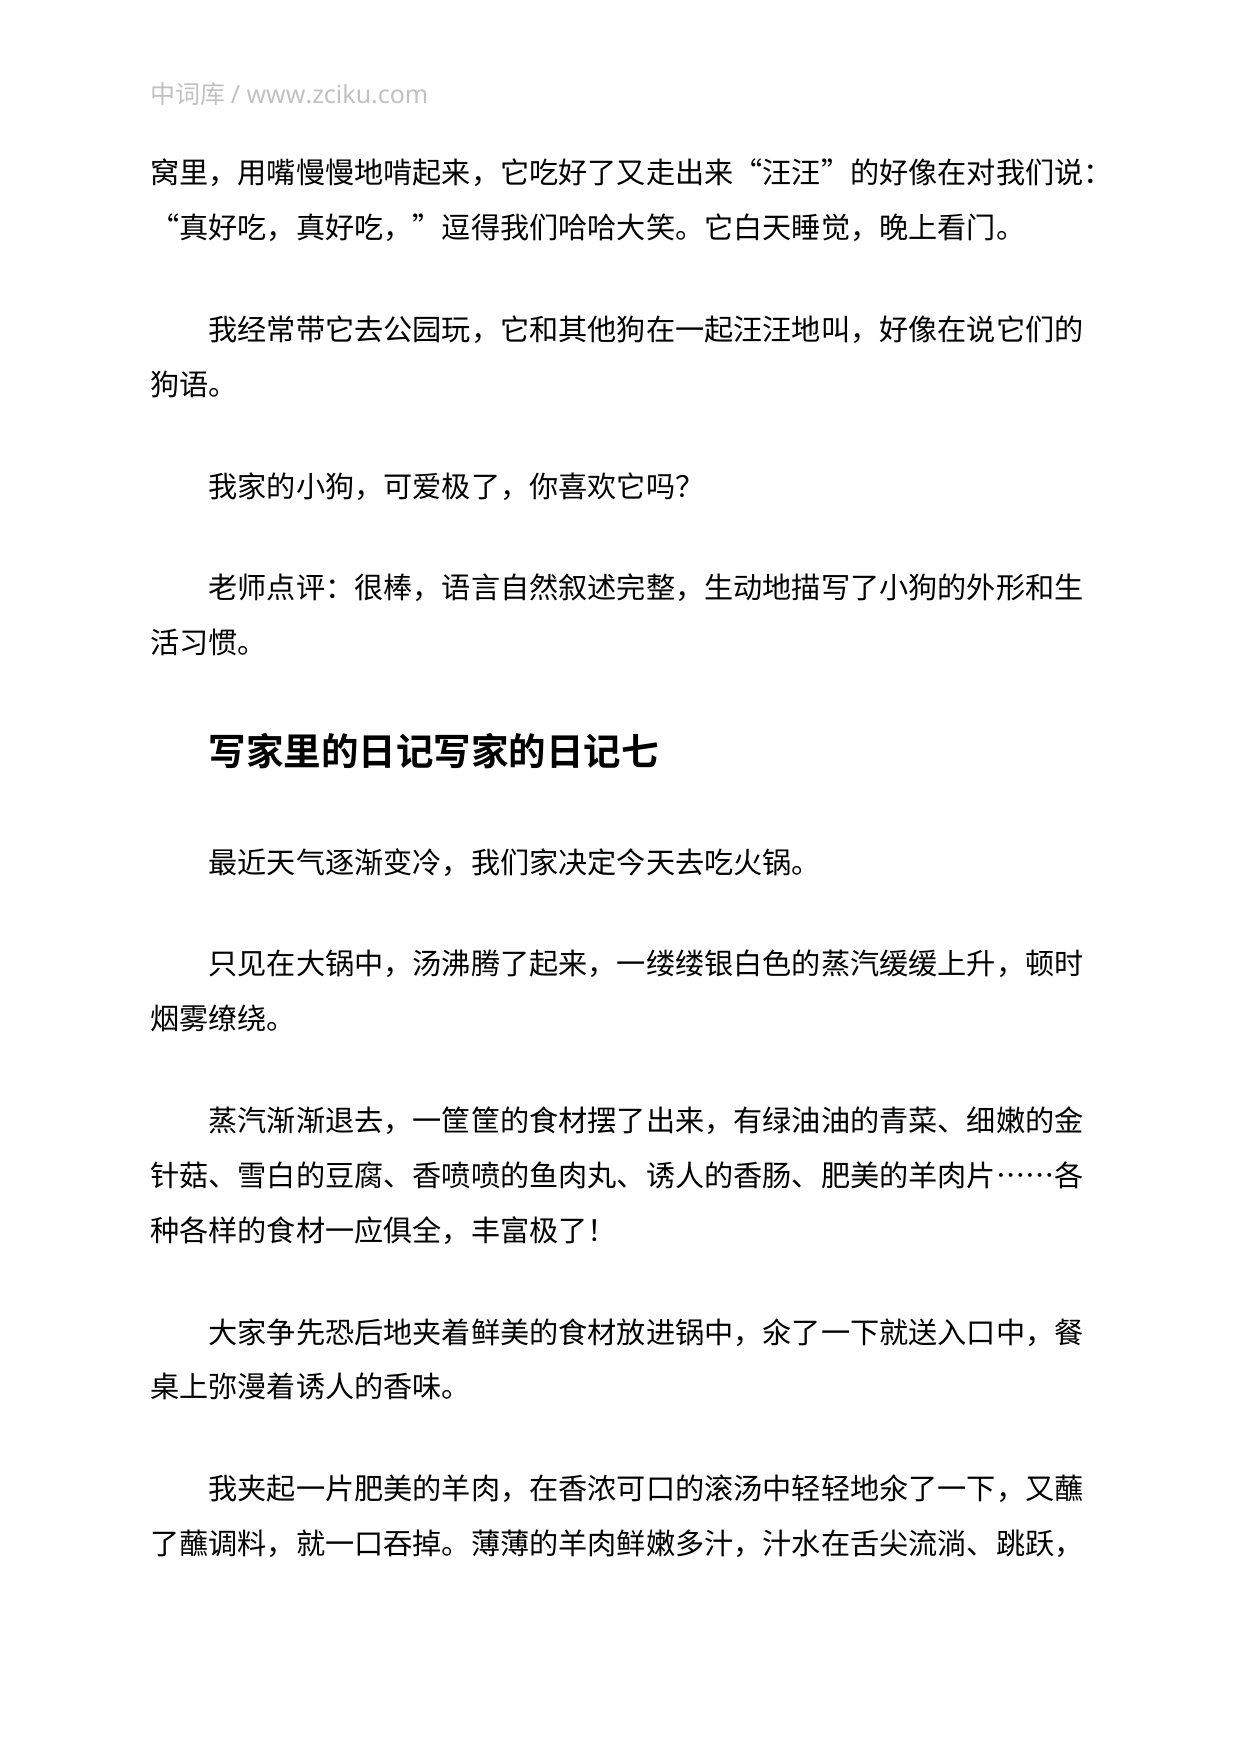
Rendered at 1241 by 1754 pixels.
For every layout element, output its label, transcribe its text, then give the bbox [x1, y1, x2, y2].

text 只见在大锅中，汤沸腾了起来，一缕缕银白色的蒸汽缓缓上升，顿时烟雾缭绕。 [150, 941, 1090, 1038]
text 我家的小狗，可爱极了，你喜欢它吗？ [150, 463, 1090, 506]
text 大家争先恐后地夹着鲜美的食材放进锅中，氽了一下就送入口中，餐桌上弥漫着诱人的香味。 [150, 1309, 1090, 1406]
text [150, 150, 1090, 247]
text 最近天气逐渐变冷，我们家决定今天去吃火锅。 [150, 839, 1090, 881]
text 蒸汽渐渐退去，一筐筐的食材摆了出来，有绿油油的青菜、细嫩的金针菇、雪白的豆腐、香喷喷的鱼肉丸、诱人的香肠、肥美的羊肉片……各种各样的食材一应俱全，丰富极了！ [150, 1098, 1090, 1250]
text 老师点评：很棒，语言自然叙述完整，生动地描写了小狗的外形和生活习惯。 [150, 565, 1090, 662]
text 我经常带它去公园玩，它和其他狗在一起汪汪地叫，好像在说它们的狗语。 [150, 307, 1090, 404]
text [150, 1466, 1090, 1563]
text 写家里的日记写家的日记七 [150, 722, 1090, 776]
